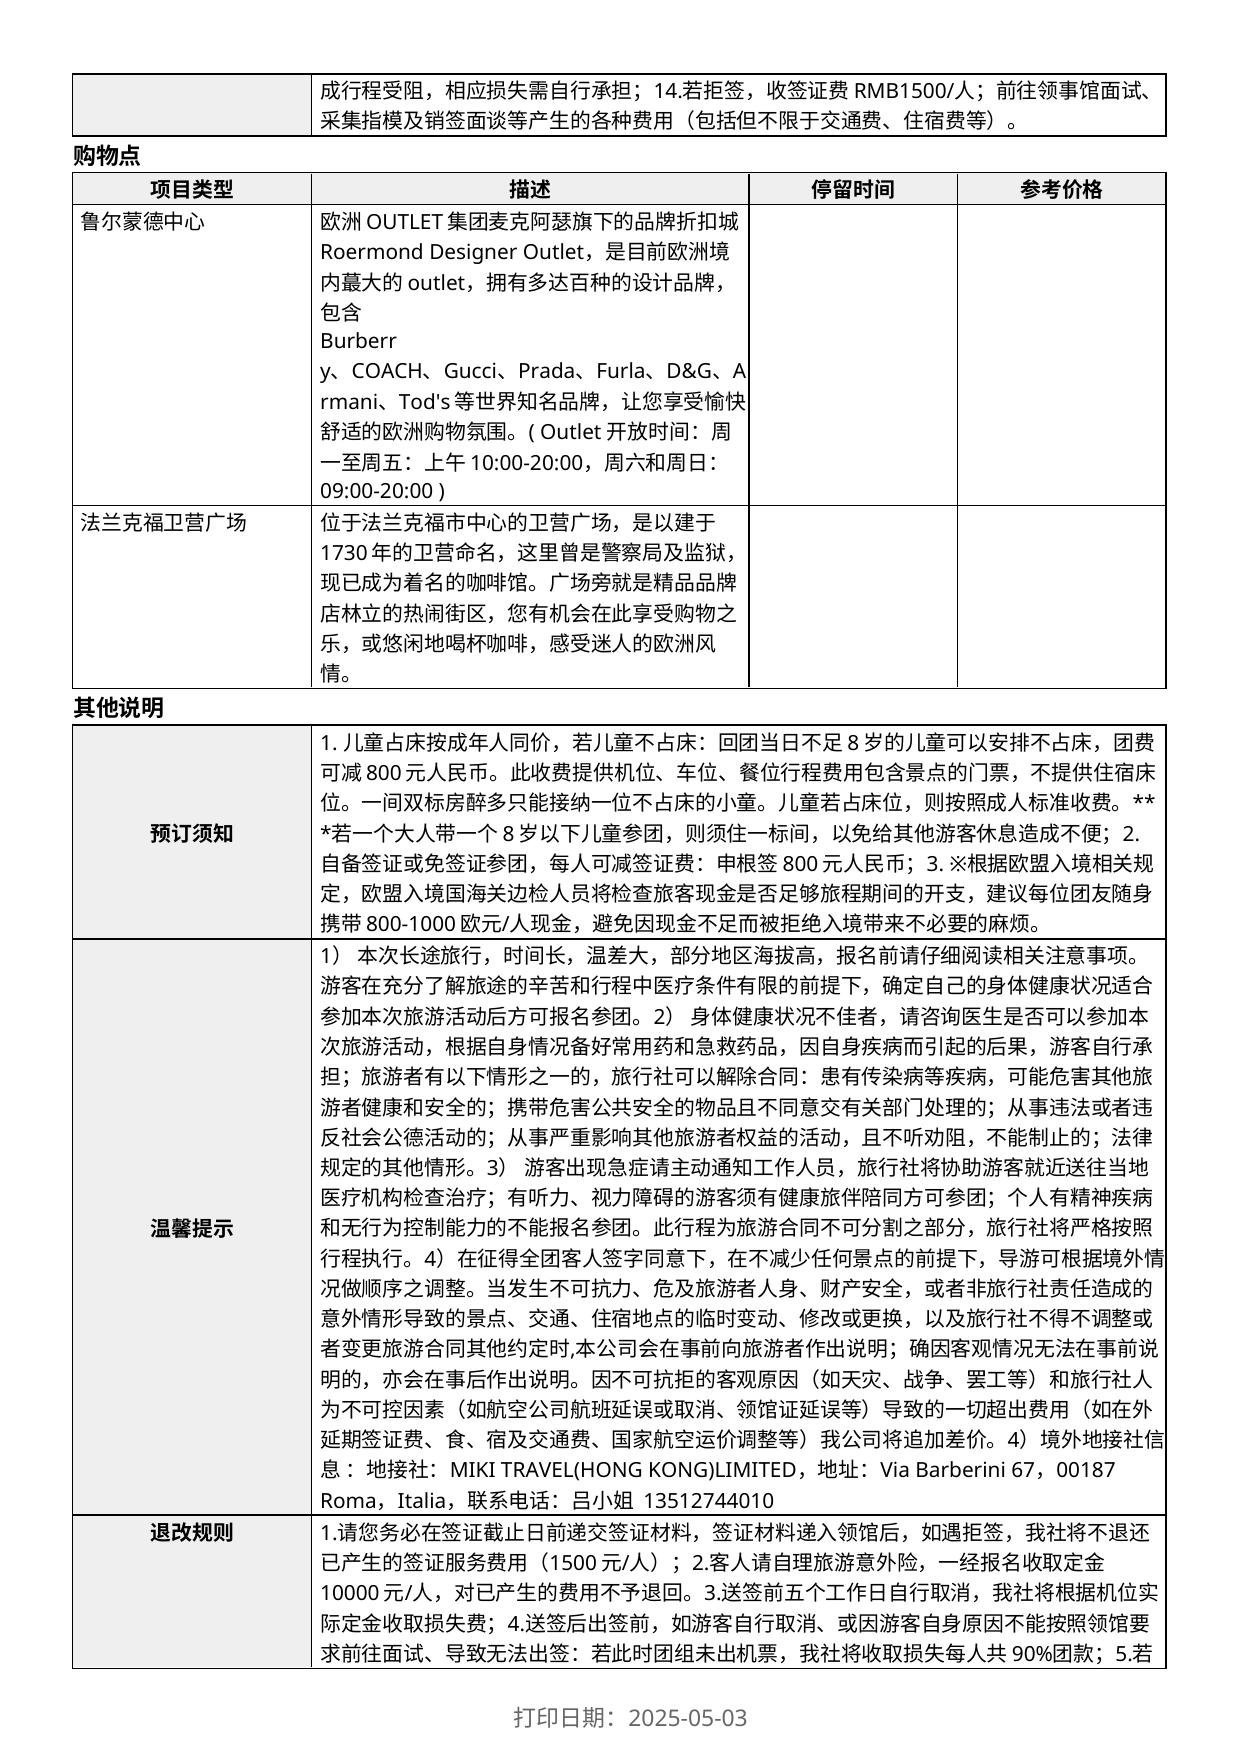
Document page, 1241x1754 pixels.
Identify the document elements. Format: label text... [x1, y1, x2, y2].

table_cell [958, 205, 1165, 504]
text 其他说明 [73, 690, 1167, 723]
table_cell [312, 1516, 1165, 1667]
table_header 项目类型 [73, 173, 311, 204]
table_cell 鲁尔蒙德中心 [73, 205, 311, 504]
table_header 参考价格 [958, 173, 1165, 204]
table_cell [750, 506, 957, 687]
table_cell 温馨提示 [73, 940, 311, 1514]
table_cell 费用不包含 [73, 75, 311, 135]
table_cell [750, 205, 957, 504]
table_cell 欧洲OUTLET集团麦克阿瑟旗下的品牌折扣城 Roermond Designer Outlet，是目前欧洲境内蕞大的outlet，拥有多达百种的设计品牌，包含 Burberry、COACH、Gucci、Prada、Furla、D&G、Armani、Tod's等世界知名品牌，让您享受愉快舒适的欧洲购物氛围。( Outlet 开放时间：周一至周五：上午10:00-20:00，周六和周日：09:00-20:00 ) [312, 205, 748, 504]
text 购物点 [73, 138, 1167, 171]
table_cell 1） 本次长途旅行，时间长，温差大，部分地区海拔高，报名前请仔细阅读相关注意事项。游客在充分了解旅途的辛苦和行程中医疗条件有限的前提下，确定自己的身体健康状况适合参加本次旅游活动后方可报名参团。 [312, 940, 1165, 1514]
table_cell 法兰克福卫营广场 [73, 506, 311, 687]
table_cell 位于法兰克福市中心的卫营广场，是以建于1730年的卫营命名，这里曾是警察局及监狱，现已成为着名的咖啡馆。广场旁就是精品品牌店林立的热闹街区，您有机会在此享受购物之乐，或悠闲地喝杯咖啡，感受迷人的欧洲风情。 [312, 506, 748, 687]
table_header 停留时间 [750, 173, 957, 204]
table_cell [958, 506, 1165, 687]
table_header 预订须知 [73, 726, 311, 938]
table_cell 1.强烈建议客人自行购买旅游意外险； [312, 75, 1165, 135]
table_cell 退改规则 [73, 1516, 311, 1667]
table_header 描述 [312, 173, 749, 204]
table_header 1. 儿童占床按成年人同价，若儿童不占床：回团当日不足8岁的儿童可以安排不占床，团费可减800元人民币。此收费提供机位、车位、餐位行程费用包含景点的门票，不提供住宿床位。一间双标房醉多只能接纳一位不占床的小童。儿童若占床位，则按照成人标准收费。***若一个大人带一个8岁以下儿童参团，则须住一标间，以免给其他游客休息造成不便； [312, 726, 1165, 938]
